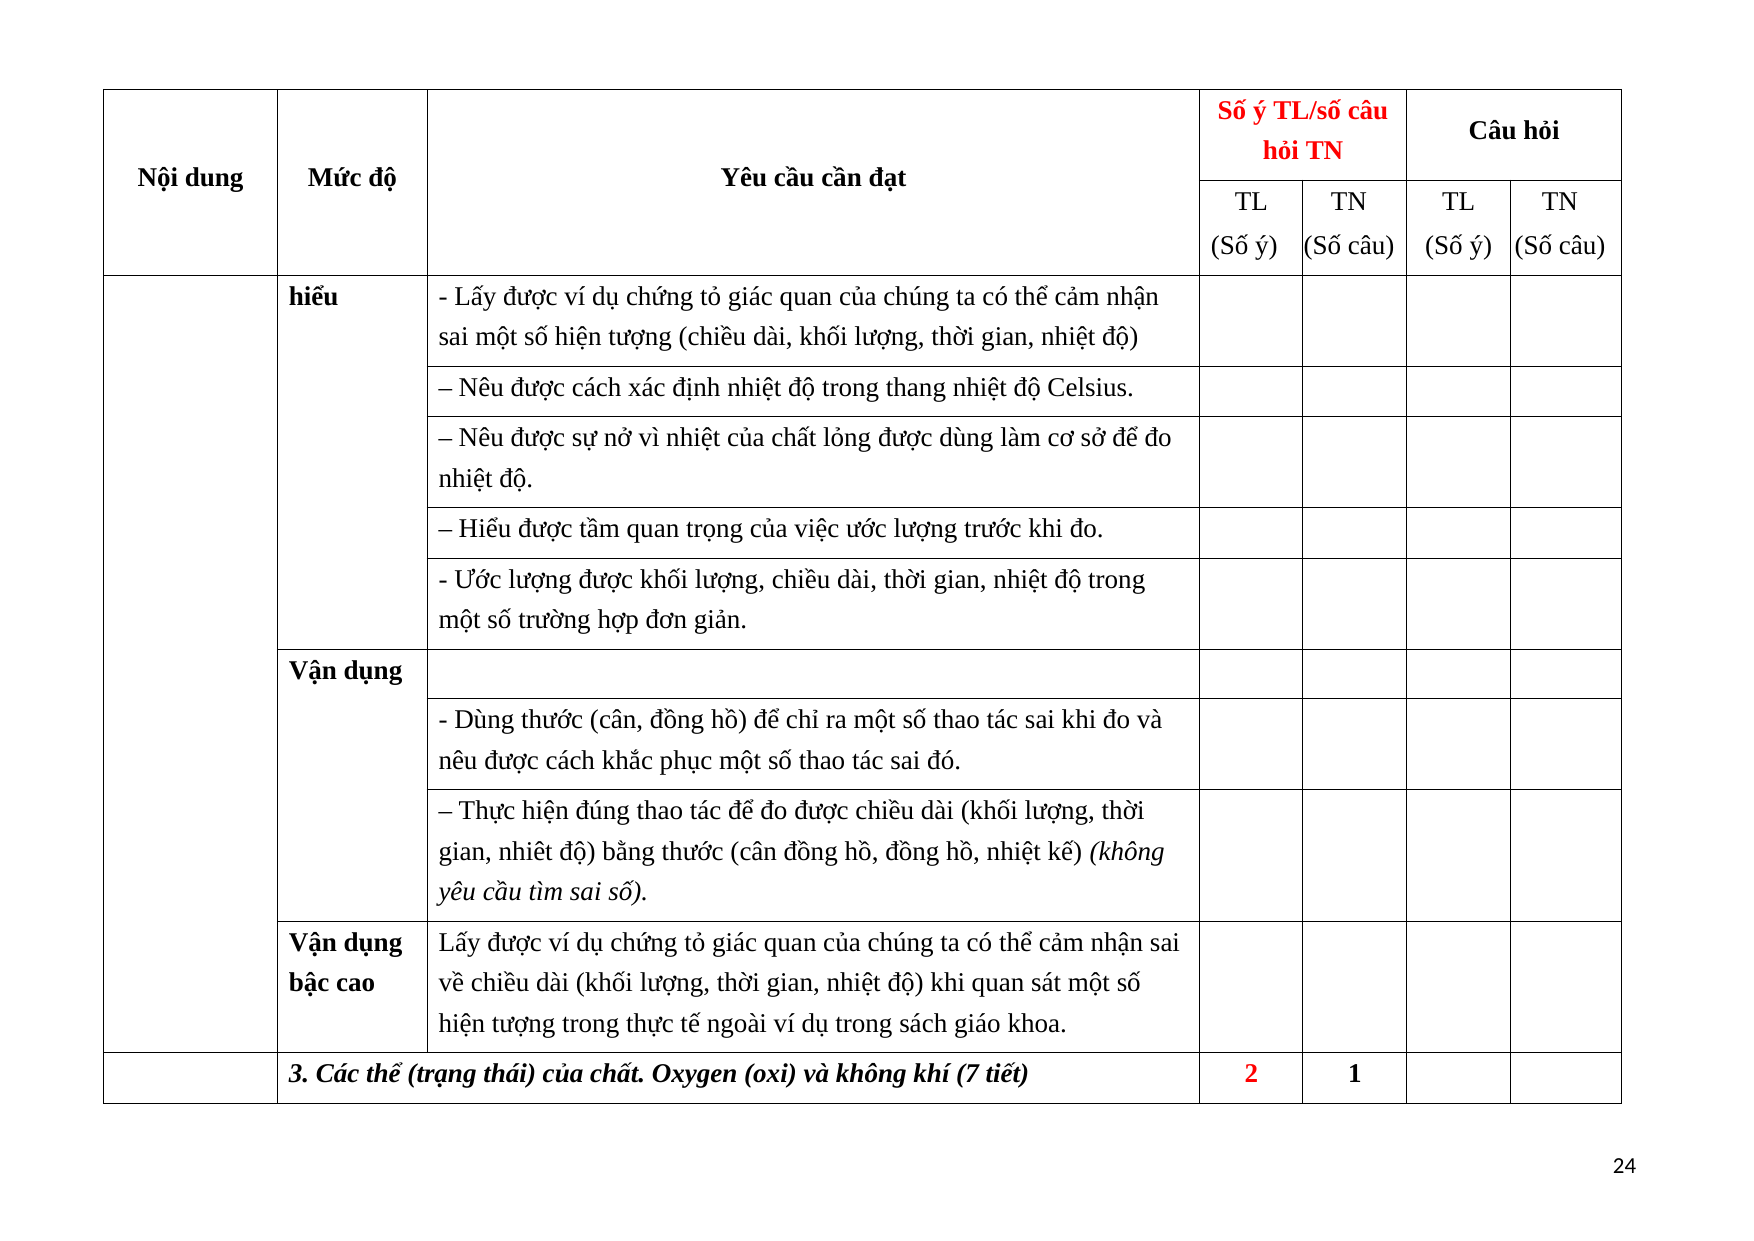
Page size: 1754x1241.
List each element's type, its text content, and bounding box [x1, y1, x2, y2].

table_header Số ý TL/số câu hỏi TN [1200, 90, 1406, 179]
table_cell [1200, 417, 1302, 507]
table_cell - Ước lượng được khối lượng, chiều dài, thời gian, nhiệt độ trong một số trường hợp đơn giản. [428, 559, 1199, 648]
table_cell 1 [1303, 1053, 1406, 1102]
table_cell [1407, 417, 1510, 507]
table_cell [1407, 1053, 1510, 1102]
table_cell [428, 650, 1199, 698]
table_cell Thông hiểu [278, 276, 427, 648]
table_cell [1407, 367, 1510, 416]
table_cell [1303, 508, 1406, 558]
table_cell [1511, 650, 1621, 698]
table_cell [1303, 276, 1406, 366]
table_cell [1407, 922, 1510, 1052]
table_cell [1303, 790, 1406, 921]
table_cell [1303, 699, 1406, 789]
table_cell [1303, 367, 1406, 416]
table_header Câu hỏi [1407, 90, 1621, 179]
table_cell [1511, 508, 1621, 558]
table_cell [1511, 790, 1621, 921]
table_cell [1511, 276, 1621, 366]
table_cell [1511, 922, 1621, 1052]
table_cell Vận dụng bậc cao [278, 922, 427, 1052]
table_cell [1303, 417, 1406, 507]
table_cell [1200, 699, 1302, 789]
table_cell – Nêu được cách xác định nhiệt độ trong thang nhiệt độ Celsius. [428, 367, 1199, 416]
table_cell [1200, 276, 1302, 366]
table_cell 2 [1200, 1053, 1302, 1102]
table_cell [1511, 1053, 1621, 1102]
table_cell [1511, 417, 1621, 507]
table_cell - Lấy được ví dụ chứng tỏ giác quan của chúng ta có thể cảm nhận sai một số hiện tượng (chiều dài, khối lượng, thời gian, nhiệt độ) [428, 276, 1199, 366]
table_cell – Thực hiện đúng thao tác để đo được chiều dài (khối lượng, thời gian, nhiêt độ) bằng thước (cân đồng hồ, đồng hồ, nhiệt kế) (không yêu cầu tìm sai số). [428, 790, 1199, 921]
table_cell TN (Số câu) [1303, 181, 1406, 275]
table_cell TN (Số câu) [1511, 181, 1621, 275]
table_cell [1407, 508, 1510, 558]
table_cell [1407, 650, 1510, 698]
table_cell [1303, 559, 1406, 648]
table_cell TL (Số ý) [1407, 181, 1510, 275]
table_cell [1200, 559, 1302, 648]
table_cell [1511, 367, 1621, 416]
table_cell Lấy được ví dụ chứng tỏ giác quan của chúng ta có thể cảm nhận sai về chiều dài (khối lượng, thời gian, nhiệt độ) khi quan sát một số hiện tượng trong thực tế ngoài ví dụ trong sách giáo khoa. [428, 922, 1199, 1052]
table_cell [1407, 276, 1510, 366]
table_cell [1407, 790, 1510, 921]
table_cell [1511, 559, 1621, 648]
table_cell – Hiểu được tầm quan trọng của việc ước lượng trước khi đo. [428, 508, 1199, 558]
table_cell [1200, 508, 1302, 558]
table_cell - Dùng thước (cân, đồng hồ) để chỉ ra một số thao tác sai khi đo và nêu được cách khắc phục một số thao tác sai đó. [428, 699, 1199, 789]
table_cell [1303, 650, 1406, 698]
table_cell TL (Số ý) [1200, 181, 1302, 275]
table_cell 3. Các thể (trạng thái) của chất. Oxygen (oxi) và không khí (7 tiết) [278, 1053, 1199, 1102]
table_header Yêu cầu cần đạt [428, 90, 1199, 275]
table_cell [1200, 922, 1302, 1052]
table_header Mức độ [278, 90, 427, 275]
table_cell [1200, 367, 1302, 416]
table_header Nội dung [104, 90, 277, 275]
table_cell Vận dụng [278, 650, 427, 921]
table_cell – Nêu được sự nở vì nhiệt của chất lỏng được dùng làm cơ sở để đo nhiệt độ. [428, 417, 1199, 507]
table_cell [1511, 699, 1621, 789]
table_cell [1407, 559, 1510, 648]
table_cell [1303, 922, 1406, 1052]
table_cell [104, 1053, 277, 1102]
table_cell [1200, 650, 1302, 698]
table_cell [1407, 699, 1510, 789]
table_cell [1200, 790, 1302, 921]
